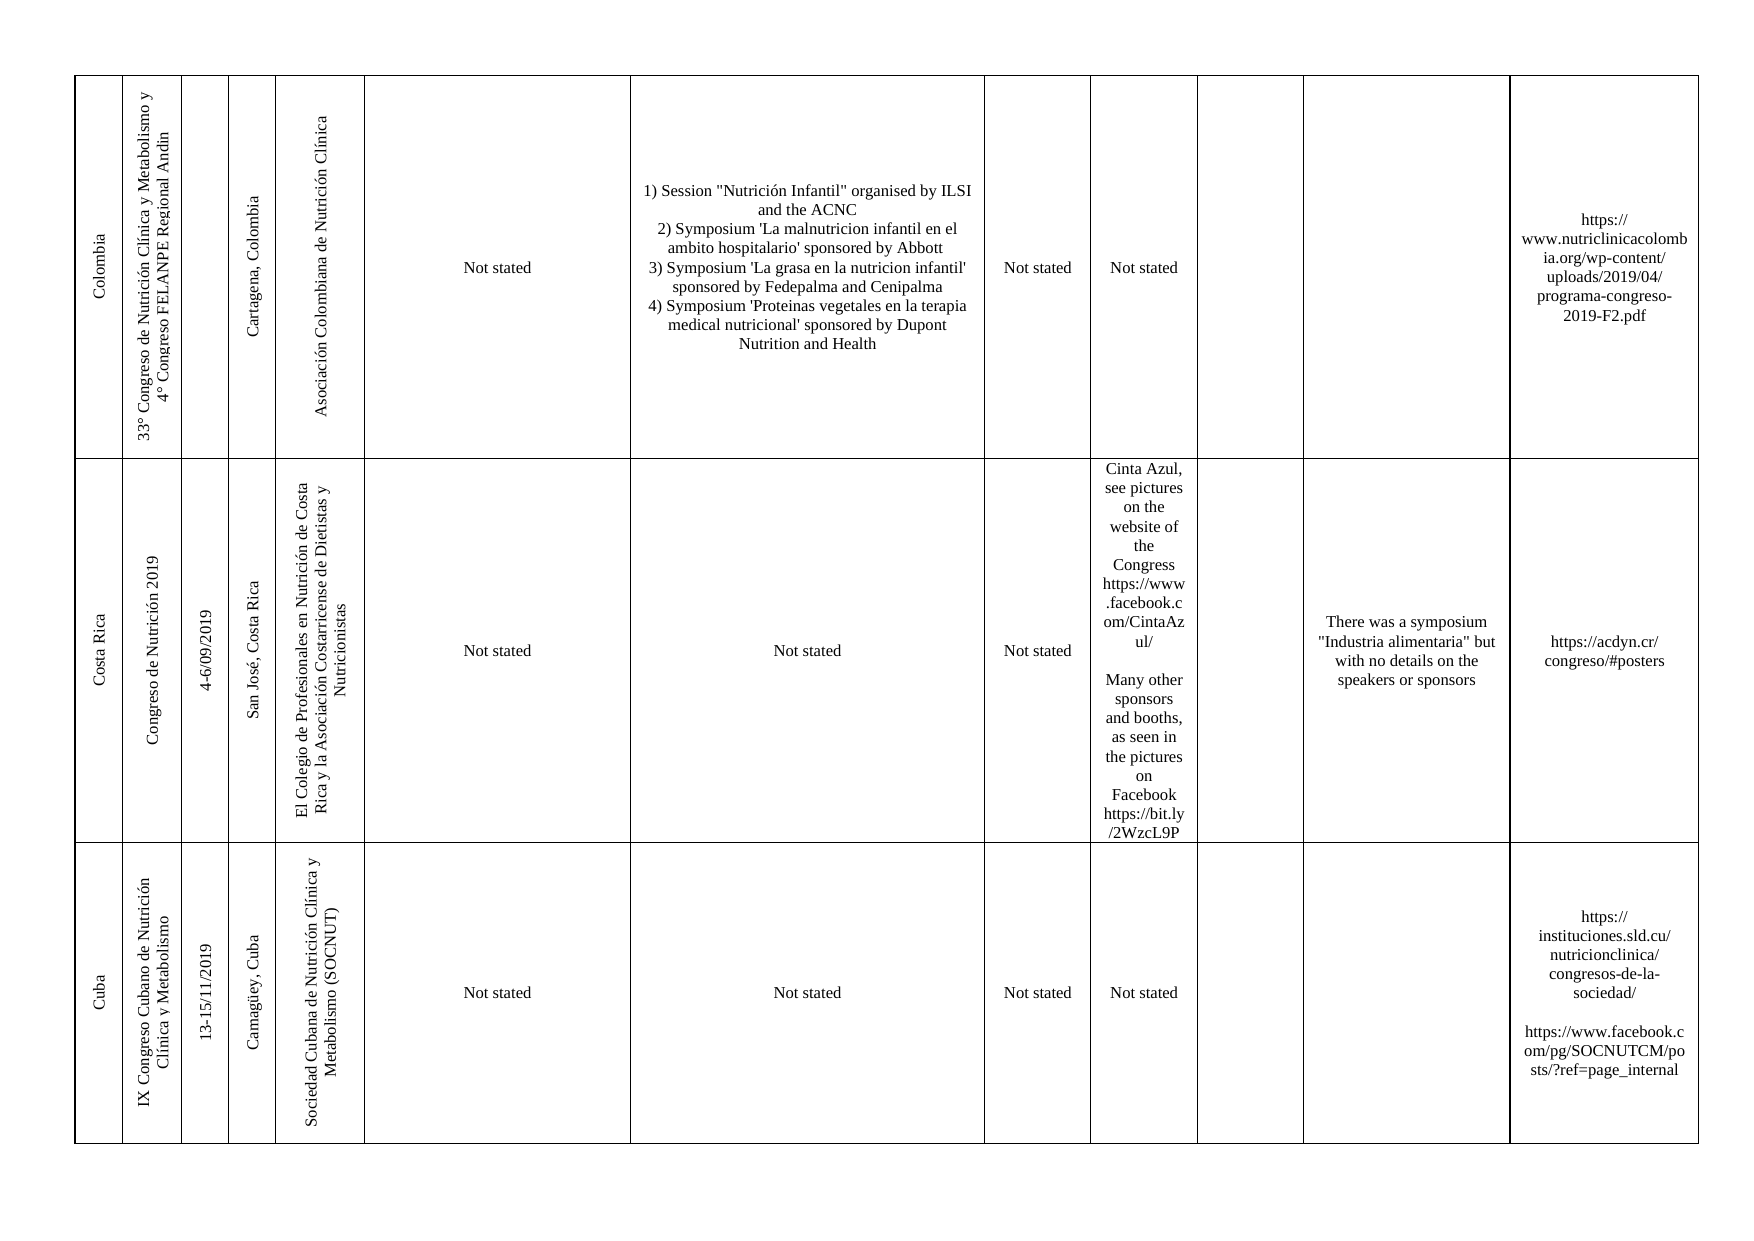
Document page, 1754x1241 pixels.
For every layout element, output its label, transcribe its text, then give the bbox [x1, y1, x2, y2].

table_cell Camagüey, Cuba [229, 843, 275, 1143]
table_cell [1198, 459, 1303, 842]
table_cell 13-15/11/2019 [182, 843, 228, 1143]
table_cell [1304, 76, 1509, 458]
table_cell Congreso de Nutrición 2019 [123, 459, 181, 842]
table_cell [1198, 843, 1303, 1143]
table_cell Not stated [985, 76, 1090, 458]
table_cell Not stated [1091, 76, 1197, 458]
table_cell San José, Costa Rica [229, 459, 275, 842]
table_cell Cinta Azul, see pictures on the website of the Congress https://www.facebook.com/CintaAzul/ Many other sponsors and booths, as seen in the pictures on Facebook https://bit.ly/2WzcL9P [1091, 459, 1197, 842]
table_cell Costa Rica [76, 459, 122, 842]
table_cell https://acdyn.cr/congreso/#posters [1511, 459, 1698, 842]
table_cell Not stated [365, 843, 630, 1143]
table_cell El Colegio de Profesionales en Nutrición de Costa Rica y la Asociación Costarricense de Dietistas y Nutricionistas [276, 459, 364, 842]
table_cell https://instituciones.sld.cu/nutricionclinica/congresos-de-la-sociedad/ https://www.facebook.com/pg/SOCNUTCM/posts/?ref=page_internal [1511, 843, 1698, 1143]
table_cell 33° Congreso de Nutrición Clínica y Metabolismo y 4° Congreso FELANPE Regional Andin [123, 76, 181, 458]
table_cell Not stated [985, 459, 1090, 842]
table_cell Not stated [1091, 843, 1197, 1143]
table_cell 4-6/09/2019 [182, 459, 228, 842]
table_cell Cartagena, Colombia [229, 76, 275, 458]
table_cell [1198, 76, 1303, 458]
table_cell Asociación Colombiana de Nutrición Clínica [276, 76, 364, 458]
table_cell 1) Session "Nutrición Infantil" organised by ILSI and the ACNC 2) Symposium 'La malnutricion infantil en el ambito hospitalario' sponsored by Abbott 3) Symposium 'La grasa en la nutricion infantil' sponsored by Fedepalma and Cenipalma 4) Symposium 'Proteinas vegetales en la terapia medical nutricional' sponsored by Dupont Nutrition and Health [631, 76, 984, 458]
table_cell [1304, 843, 1509, 1143]
table_cell Cuba [76, 843, 122, 1143]
table_cell [182, 76, 228, 458]
table_cell Not stated [365, 76, 630, 458]
table_cell Colombia [76, 76, 122, 458]
table_cell Sociedad Cubana de Nutrición Clínica y Metabolismo (SOCNUT) [276, 843, 364, 1143]
table_cell Not stated [365, 459, 630, 842]
table_cell Not stated [631, 843, 984, 1143]
table_cell Not stated [985, 843, 1090, 1143]
table_cell Not stated [631, 459, 984, 842]
table_cell There was a symposium "Industria alimentaria" but with no details on the speakers or sponsors [1304, 459, 1509, 842]
table_cell IX Congreso Cubano de Nutrición Clínica y Metabolismo [123, 843, 181, 1143]
table_cell https://www.nutriclinicacolombia.org/wp-content/uploads/2019/04/programa-congreso-2019-F2.pdf [1511, 76, 1698, 458]
